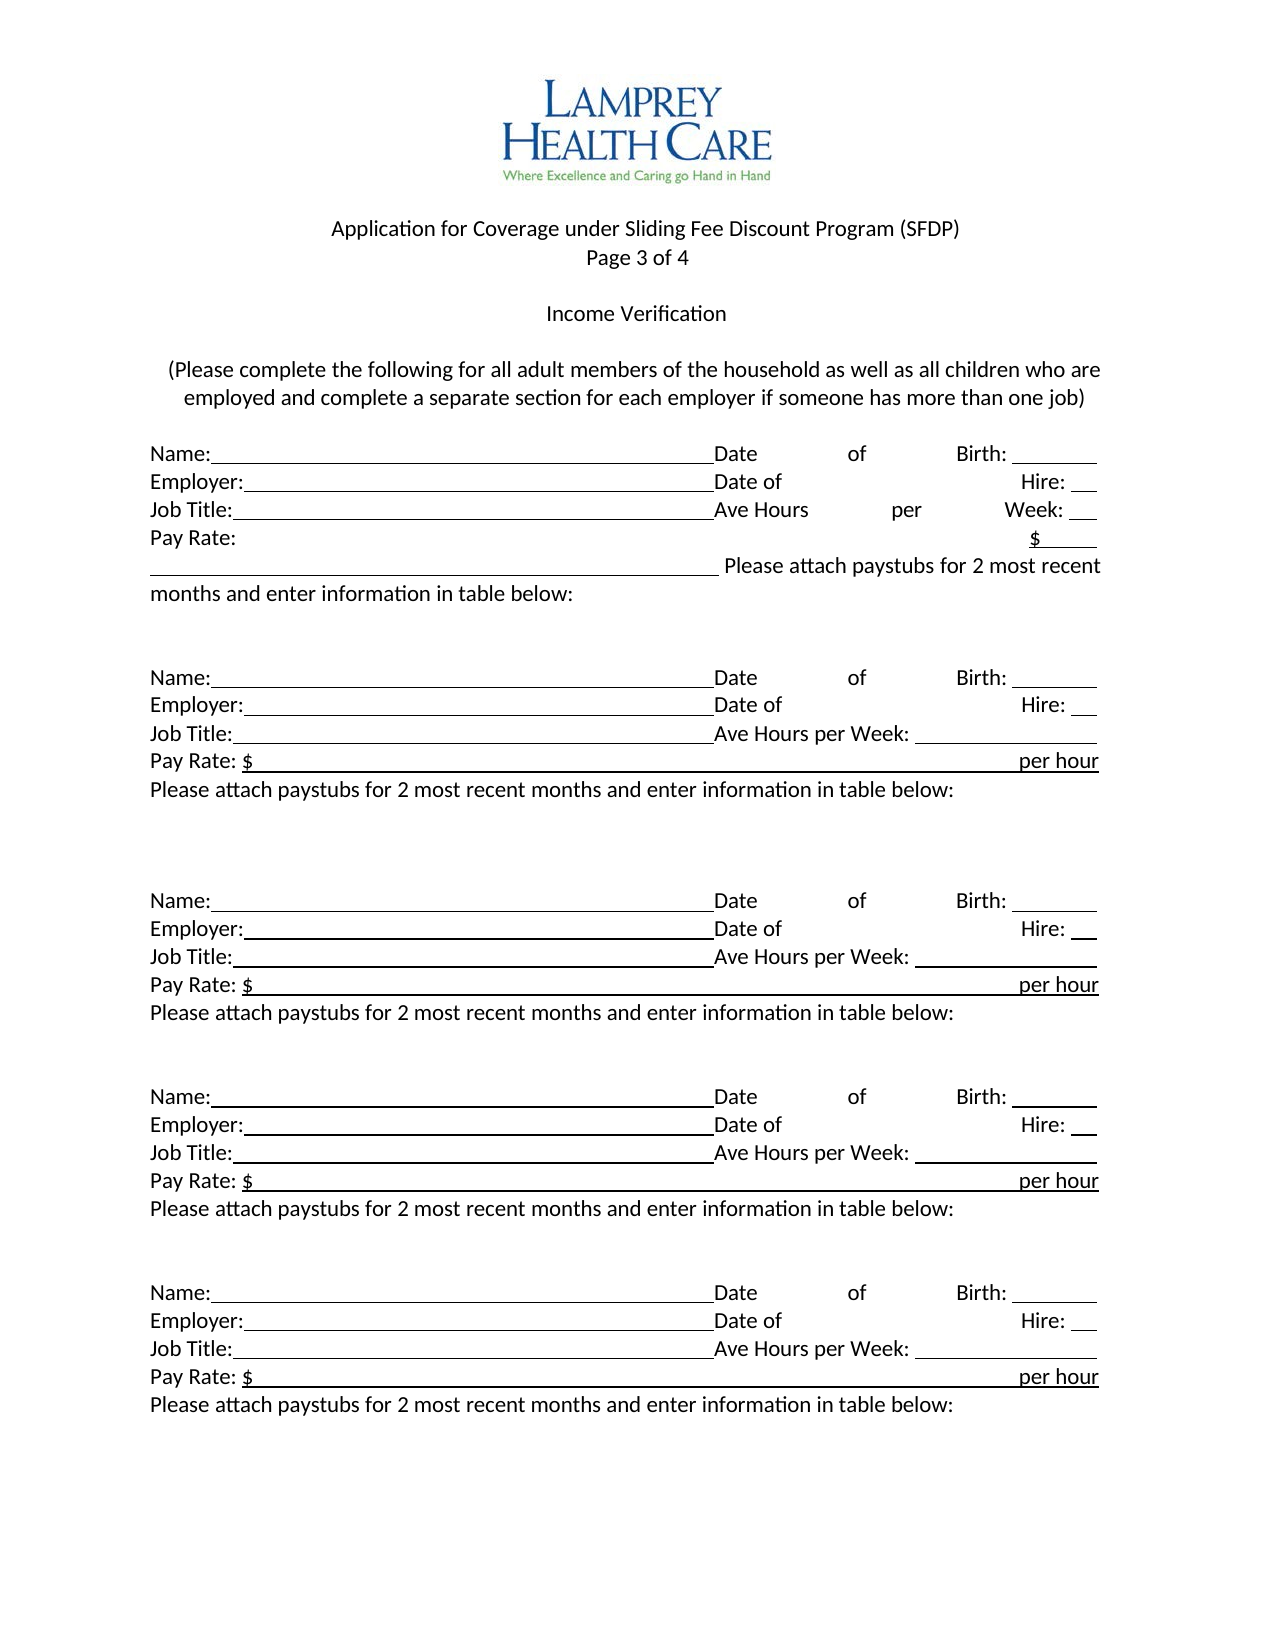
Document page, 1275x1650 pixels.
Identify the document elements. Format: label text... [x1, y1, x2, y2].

text Please attach paystubs for 2 most recent months and enter information in table below: [150, 998, 961, 1026]
text Application for Coverage under Sliding Fee Discount Program (SFDP) [331, 214, 1119, 243]
text Please attach paystubs for 2 most recent months and enter information in table below: [150, 1194, 961, 1222]
text Pay Rate: $ [150, 747, 961, 775]
text Page 3 of 4 Income Verification [546, 243, 729, 327]
text Please attach paystubs for 2 most recent months and enter information in table below: [150, 775, 961, 803]
text Please attach paystubs for 2 most recent months and enter information in table below: [150, 1390, 961, 1418]
text Pay Rate: $ [150, 1362, 961, 1390]
text Pay Rate: $ [150, 1166, 961, 1194]
text per hour [1019, 1362, 1119, 1390]
text Name: Date of Birth: Employer: Date of Hire: Job Title: Ave Hours per Week: Pay Rate: $ Please attach paystubs for 2 most recent months and enter information in table below: [150, 439, 1101, 607]
text Pay Rate: $ [150, 970, 961, 998]
text (Please complete the following for all adult members of the household as well as all children who are employed and complete a separate section for each employer if someone has more than one job) [168, 355, 1107, 411]
text Name: Date of Birth: Employer: Date of Hire: Job Title: Ave Hours per Week: [150, 1082, 1101, 1166]
text per hour [1019, 747, 1119, 775]
picture [498, 74, 776, 186]
text Name: Date of Birth: Employer: Date of Hire: Job Title: Ave Hours per Week: [150, 887, 1101, 970]
text Name: Date of Birth: Employer: Date of Hire: Job Title: Ave Hours per Week: [150, 1278, 1101, 1362]
text per hour [1019, 1166, 1119, 1194]
text Name: Date of Birth: Employer: Date of Hire: Job Title: Ave Hours per Week: [150, 663, 1101, 747]
text per hour [1019, 970, 1119, 998]
